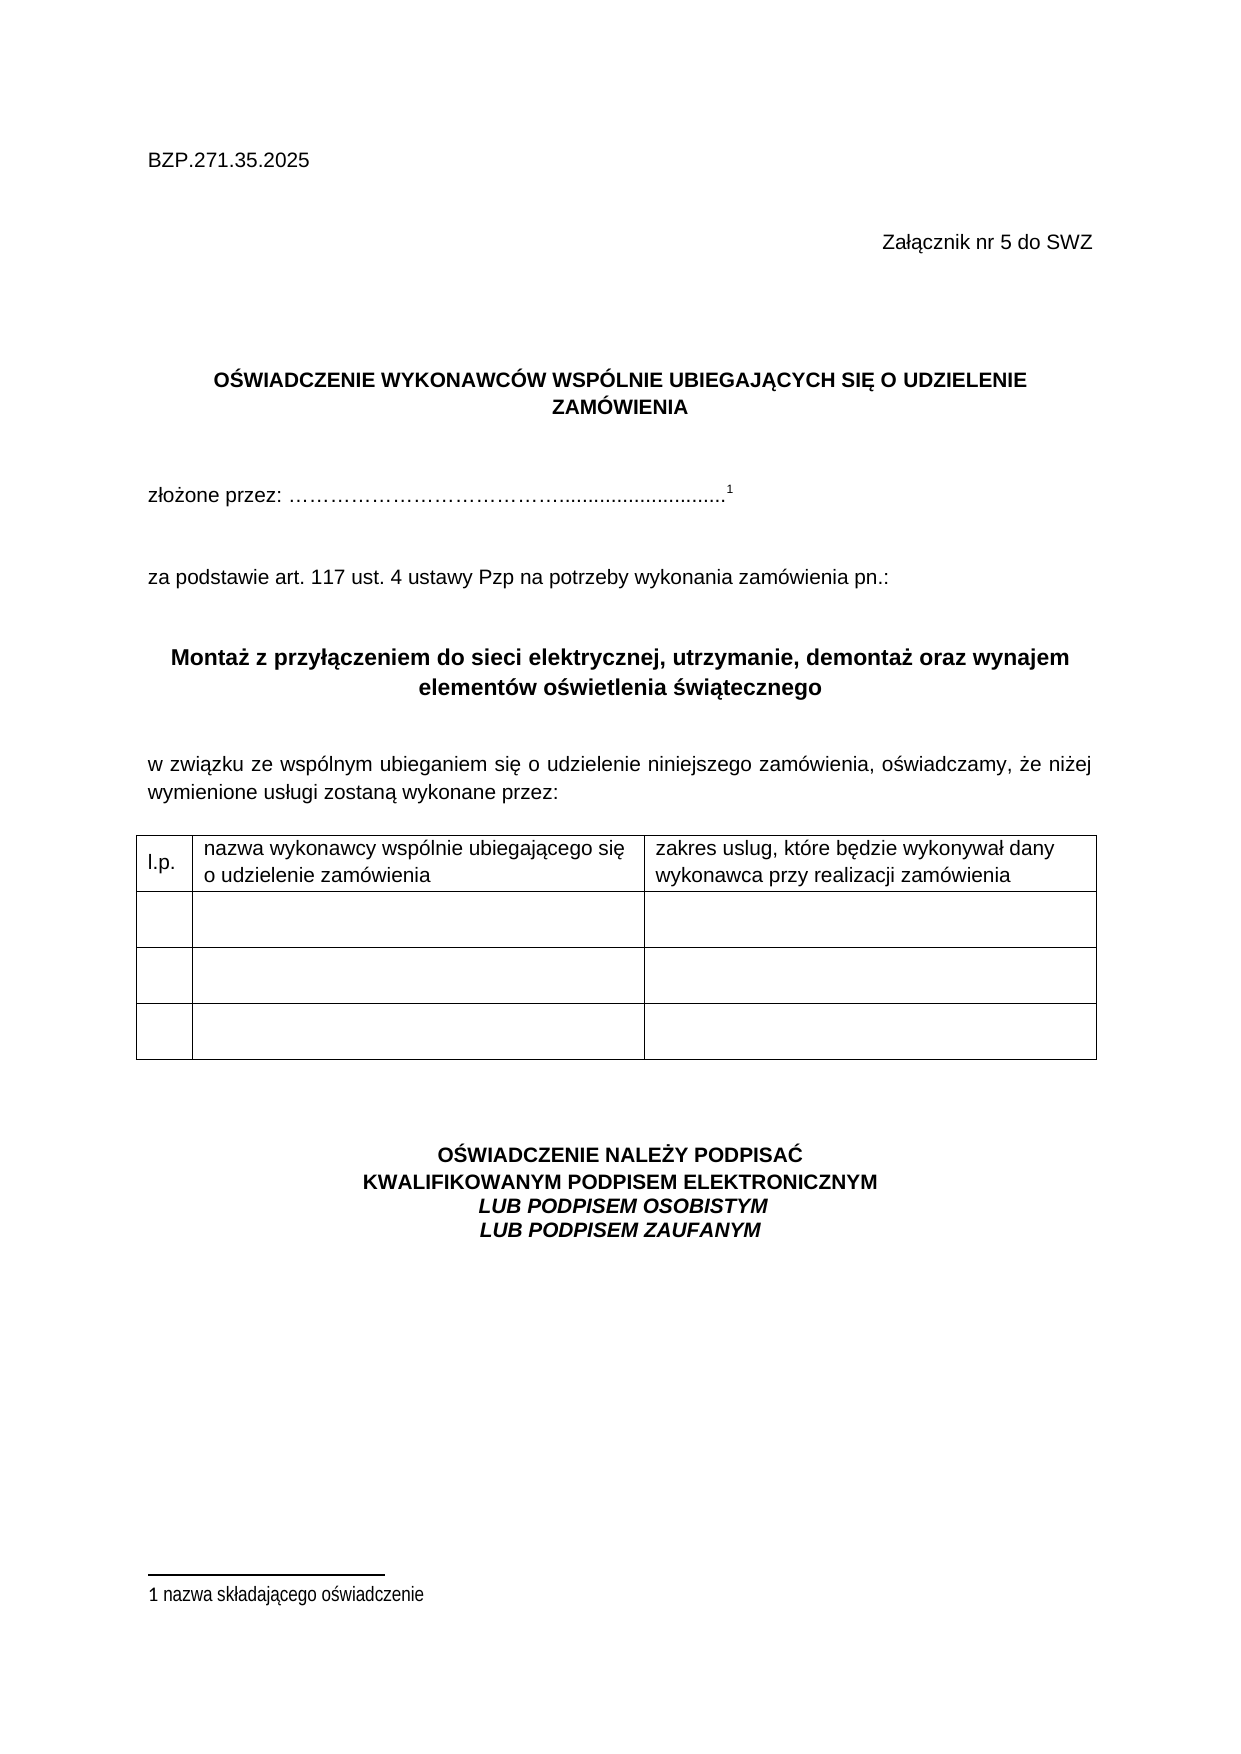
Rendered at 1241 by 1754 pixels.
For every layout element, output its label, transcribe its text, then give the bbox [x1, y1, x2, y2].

text za podstawie art. 117 ust. 4 ustawy Pzp na potrzeby wykonania zamówienia pn.: [148, 565, 1092, 589]
table_cell [137, 1004, 192, 1059]
table_header nazwa wykonawcy wspólnie ubiegającego się o udzielenie zamówienia [193, 836, 644, 891]
table_header zakres uslug, które będzie wykonywał dany wykonawca przy realizacji zamówienia [645, 836, 1096, 891]
table_cell [137, 892, 192, 947]
table_header l.p. [137, 836, 192, 891]
text KWALIFIKOWANYM PODPISEM ELEKTRONICZNYM [148, 1170, 1092, 1194]
text złożone przez: …………………………………............................. [148, 482, 1092, 506]
text LUB PODPISEM ZAUFANYM [148, 1218, 1092, 1242]
text BZP.271.35.2025 [148, 148, 1092, 172]
table_cell [645, 948, 1096, 1003]
table_cell [193, 1004, 644, 1059]
text Załącznik nr 5 do SWZ [148, 230, 1092, 254]
text Montaż z przyłączeniem do sieci elektrycznej, utrzymanie, demontaż oraz wynajem elementów oświetlenia świątecznego [148, 643, 1092, 700]
table_cell [193, 948, 644, 1003]
table_cell [645, 1004, 1096, 1059]
table_cell [645, 892, 1096, 947]
text OŚWIADCZENIE NALEŻY PODPISAĆ [148, 1143, 1092, 1167]
table_cell [193, 892, 644, 947]
table_cell [137, 948, 192, 1003]
text w związku ze wspólnym ubieganiem się o udzielenie niniejszego zamówienia, oświadczamy, że niżej wymienione usługi zostaną wykonane przez: [148, 752, 1092, 804]
text OŚWIADCZENIE WYKONAWCÓW WSPÓLNIE UBIEGAJĄCYCH SIĘ O UDZIELENIE ZAMÓWIENIA [148, 368, 1092, 419]
text LUB PODPISEM OSOBISTYM [148, 1194, 1092, 1218]
